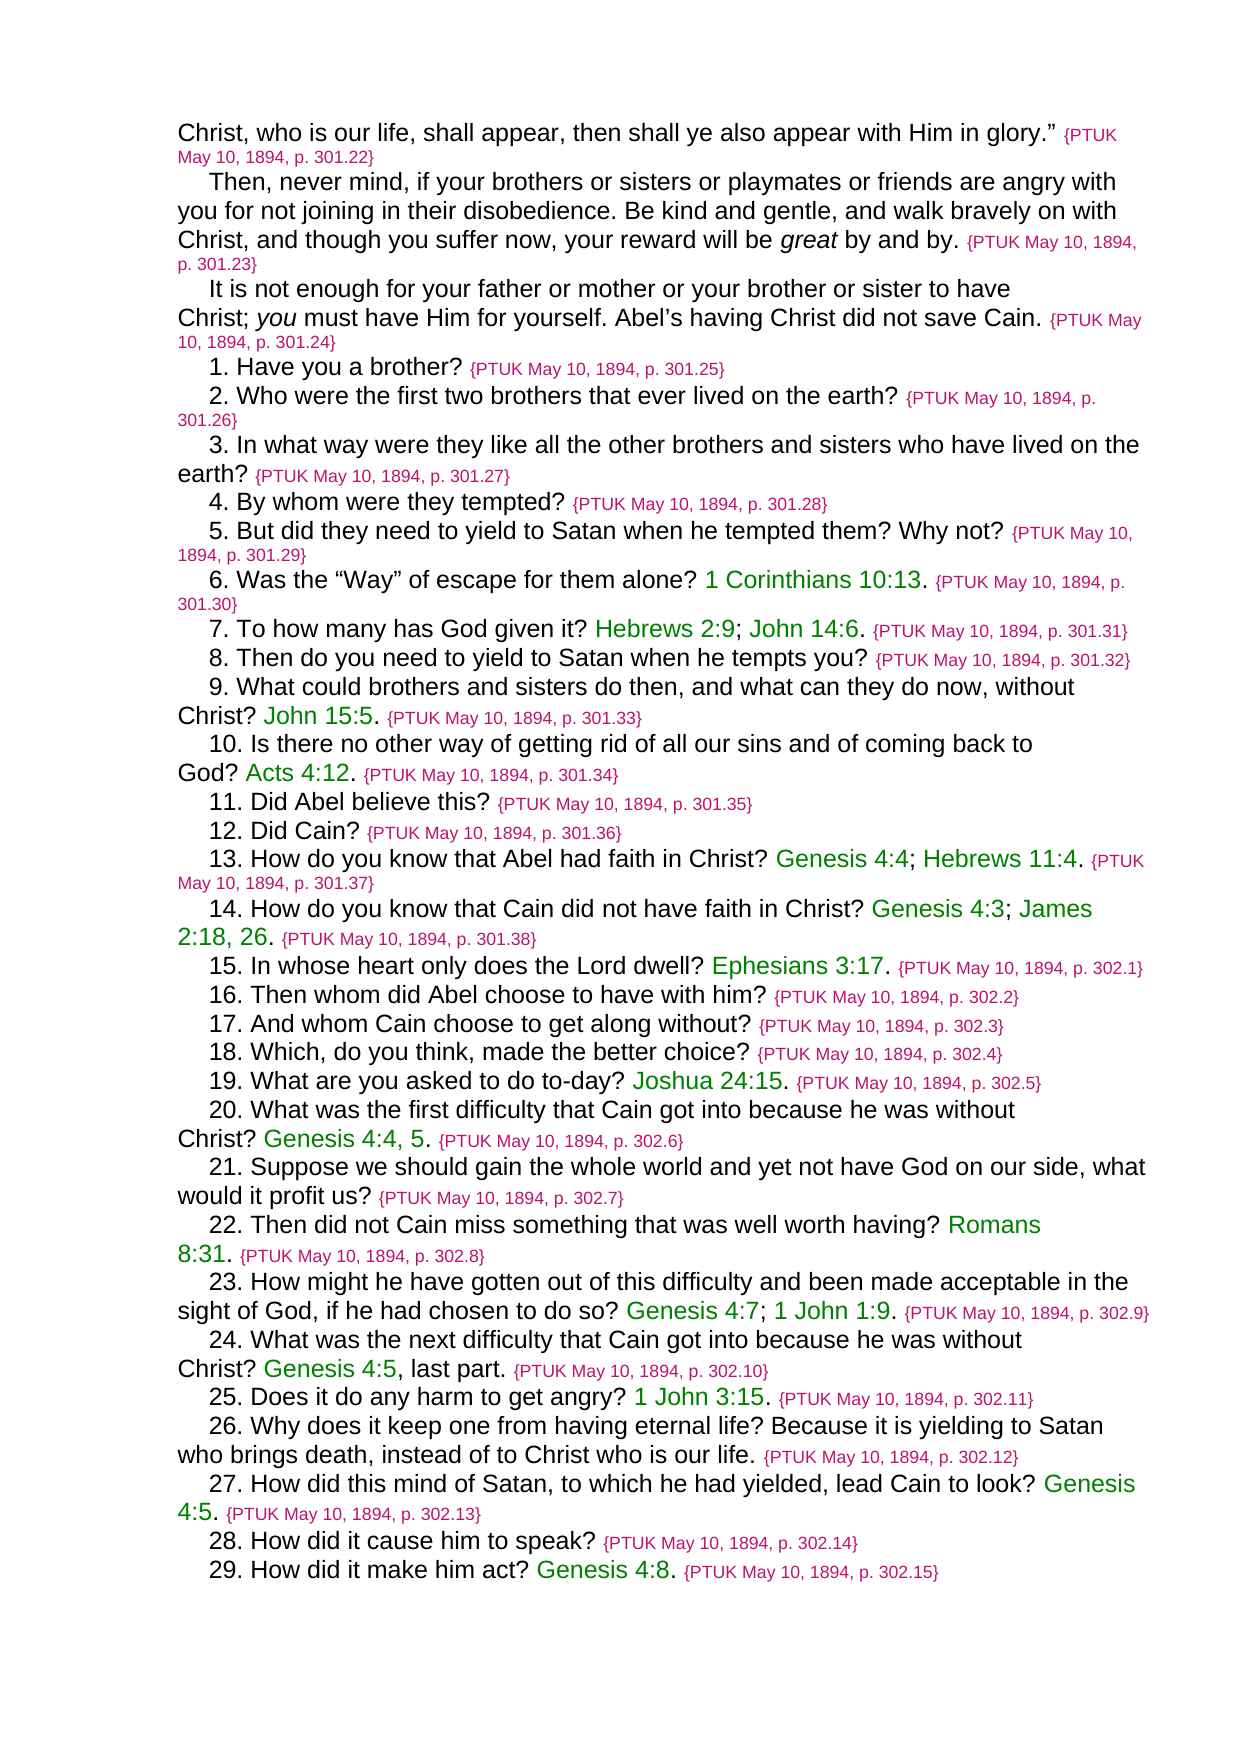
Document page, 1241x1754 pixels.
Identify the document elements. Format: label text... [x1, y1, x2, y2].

text 2. Who were the first two brothers that ever lived on the earth? {PTUK May 10, 1894, p. 301.26} [177, 381, 1152, 430]
text It is not enough for your father or mother or your brother or sister to have Christ; you must have Him for yourself. Abel’s having Christ did not save Cain. {PTUK May 10, 1894, p. 301.24} [177, 274, 1152, 352]
text 25. Does it do any harm to get angry? 1 John 3:15. {PTUK May 10, 1894, p. 302.11} [177, 1382, 1152, 1411]
text 19. What are you asked to do to-day? Joshua 24:15. {PTUK May 10, 1894, p. 302.5} [177, 1066, 1152, 1095]
text 20. What was the first difficulty that Cain got into because he was without Christ? Genesis 4:4, 5. {PTUK May 10, 1894, p. 302.6} [177, 1095, 1152, 1152]
text 27. How did this mind of Satan, to which he had yielded, lead Cain to look? Genesis 4:5. {PTUK May 10, 1894, p. 302.13} [177, 1468, 1152, 1526]
text 7. To how many has God given it? Hebrews 2:9; John 14:6. {PTUK May 10, 1894, p. 301.31} [177, 614, 1152, 643]
text 8. Then do you need to yield to Satan when he tempts you? {PTUK May 10, 1894, p. 301.32} [177, 643, 1152, 672]
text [177, 118, 1152, 167]
text 11. Did Abel believe this? {PTUK May 10, 1894, p. 301.35} [177, 787, 1152, 816]
text 15. In whose heart only does the Lord dwell? Ephesians 3:17. {PTUK May 10, 1894, p. 302.1} [177, 951, 1152, 980]
text 4. By whom were they tempted? {PTUK May 10, 1894, p. 301.28} [177, 487, 1152, 516]
text 1. Have you a brother? {PTUK May 10, 1894, p. 301.25} [177, 352, 1152, 381]
text 22. Then did not Cain miss something that was well worth having? Romans 8:31. {PTUK May 10, 1894, p. 302.8} [177, 1210, 1152, 1267]
text 13. How do you know that Abel had faith in Christ? Genesis 4:4; Hebrews 11:4. {PTUK May 10, 1894, p. 301.37} [177, 844, 1152, 893]
text 12. Did Cain? {PTUK May 10, 1894, p. 301.36} [177, 816, 1152, 844]
text 10. Is there no other way of getting rid of all our sins and of coming back to God? Acts 4:12. {PTUK May 10, 1894, p. 301.34} [177, 729, 1152, 787]
text 9. What could brothers and sisters do then, and what can they do now, without Christ? John 15:5. {PTUK May 10, 1894, p. 301.33} [177, 672, 1152, 729]
text 3. In what way were they like all the other brothers and sisters who have lived on the earth? {PTUK May 10, 1894, p. 301.27} [177, 430, 1152, 487]
text Then, never mind, if your brothers or sisters or playmates or friends are angry with you for not joining in their disobedience. Be kind and gentle, and walk bravely on with Christ, and though you suffer now, your reward will be great by and by. {PTUK May 10, 1894, p. 301.23} [177, 167, 1152, 274]
text 26. Why does it keep one from having eternal life? Because it is yielding to Satan who brings death, instead of to Christ who is our life. {PTUK May 10, 1894, p. 302.12} [177, 1411, 1152, 1468]
text 21. Suppose we should gain the whole world and yet not have God on our side, what would it profit us? {PTUK May 10, 1894, p. 302.7} [177, 1152, 1152, 1210]
text 14. How do you know that Cain did not have faith in Christ? Genesis 4:3; James 2:18, 26. {PTUK May 10, 1894, p. 301.38} [177, 893, 1152, 951]
text 23. How might he have gotten out of this difficulty and been made acceptable in the sight of God, if he had chosen to do so? Genesis 4:7; 1 John 1:9. {PTUK May 10, 1894, p. 302.9} [177, 1267, 1152, 1325]
text 29. How did it make him act? Genesis 4:8. {PTUK May 10, 1894, p. 302.15} [177, 1555, 1152, 1583]
text 17. And whom Cain choose to get along without? {PTUK May 10, 1894, p. 302.3} [177, 1008, 1152, 1037]
text 24. What was the next difficulty that Cain got into because he was without Christ? Genesis 4:5, last part. {PTUK May 10, 1894, p. 302.10} [177, 1325, 1152, 1382]
text 28. How did it cause him to speak? {PTUK May 10, 1894, p. 302.14} [177, 1526, 1152, 1555]
text 5. But did they need to yield to Satan when he tempted them? Why not? {PTUK May 10, 1894, p. 301.29} [177, 516, 1152, 565]
text 18. Which, do you think, made the better choice? {PTUK May 10, 1894, p. 302.4} [177, 1037, 1152, 1066]
text 16. Then whom did Abel choose to have with him? {PTUK May 10, 1894, p. 302.2} [177, 980, 1152, 1008]
text 6. Was the “Way” of escape for them alone? 1 Corinthians 10:13. {PTUK May 10, 1894, p. 301.30} [177, 565, 1152, 614]
